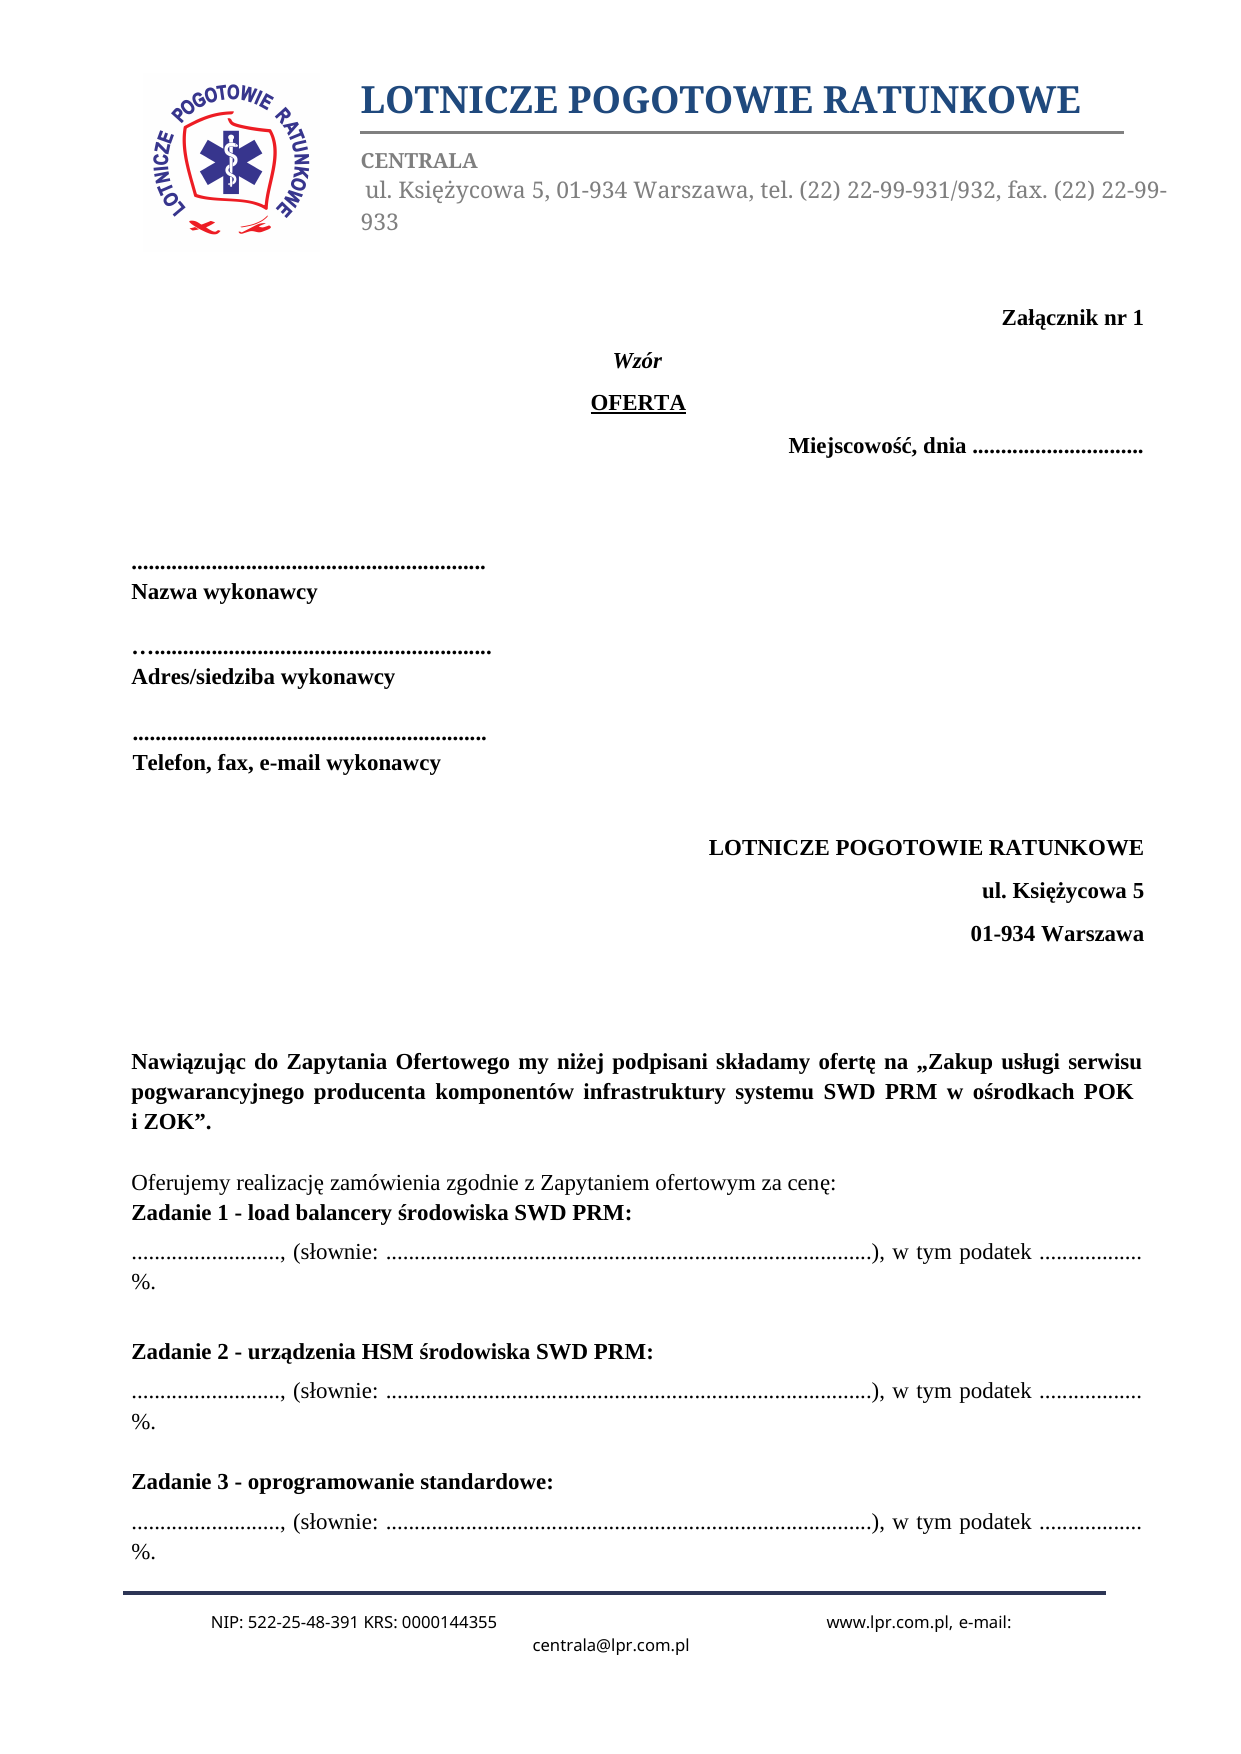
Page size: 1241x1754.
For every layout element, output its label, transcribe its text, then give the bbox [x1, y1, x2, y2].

text .........................., (słownie: .....................................................................................), w tym podatek ..................%. [131, 1238, 1144, 1295]
text OFERTA [132, 389, 1144, 416]
text Nazwa wykonawcy [131, 578, 1144, 604]
text ul. Księżycowa 5 [132, 877, 1144, 903]
text .........................., (słownie: .....................................................................................), w tym podatek ..................%. [131, 1378, 1144, 1434]
text Nawiązując do Zapytania Ofertowego my niżej podpisani składamy ofertę na „Zakup usługi serwisu pogwarancyjnego producenta komponentów infrastruktury systemu SWD PRM w ośrodkach POK i ZOK”. [131, 1048, 1144, 1134]
text Miejscowość, dnia .............................. [132, 432, 1144, 458]
text .............................................................. [132, 718, 1144, 745]
text Zadanie 1 - load balancery środowiska SWD PRM: [131, 1199, 1144, 1225]
text Oferujemy realizację zamówienia zgodnie z Zapytaniem ofertowym za cenę: [131, 1168, 1144, 1195]
text LOTNICZE POGOTOWIE RATUNKOWE [132, 834, 1144, 861]
text Załącznik nr 1 [132, 304, 1144, 330]
picture [142, 73, 320, 252]
text .........................., (słownie: .....................................................................................), w tym podatek ..................%. [131, 1508, 1144, 1564]
text Wzór [132, 347, 1144, 373]
text …........................................................... [131, 633, 1144, 659]
text Zadanie 3 - oprogramowanie standardowe: [131, 1468, 1144, 1494]
text Zadanie 2 - urządzenia HSM środowiska SWD PRM: [131, 1338, 1144, 1364]
text Adres/siedziba wykonawcy [131, 663, 1144, 690]
text 01-934 Warszawa [132, 919, 1144, 946]
text Telefon, fax, e-mail wykonawcy [132, 749, 1144, 775]
text .............................................................. [131, 548, 1144, 574]
